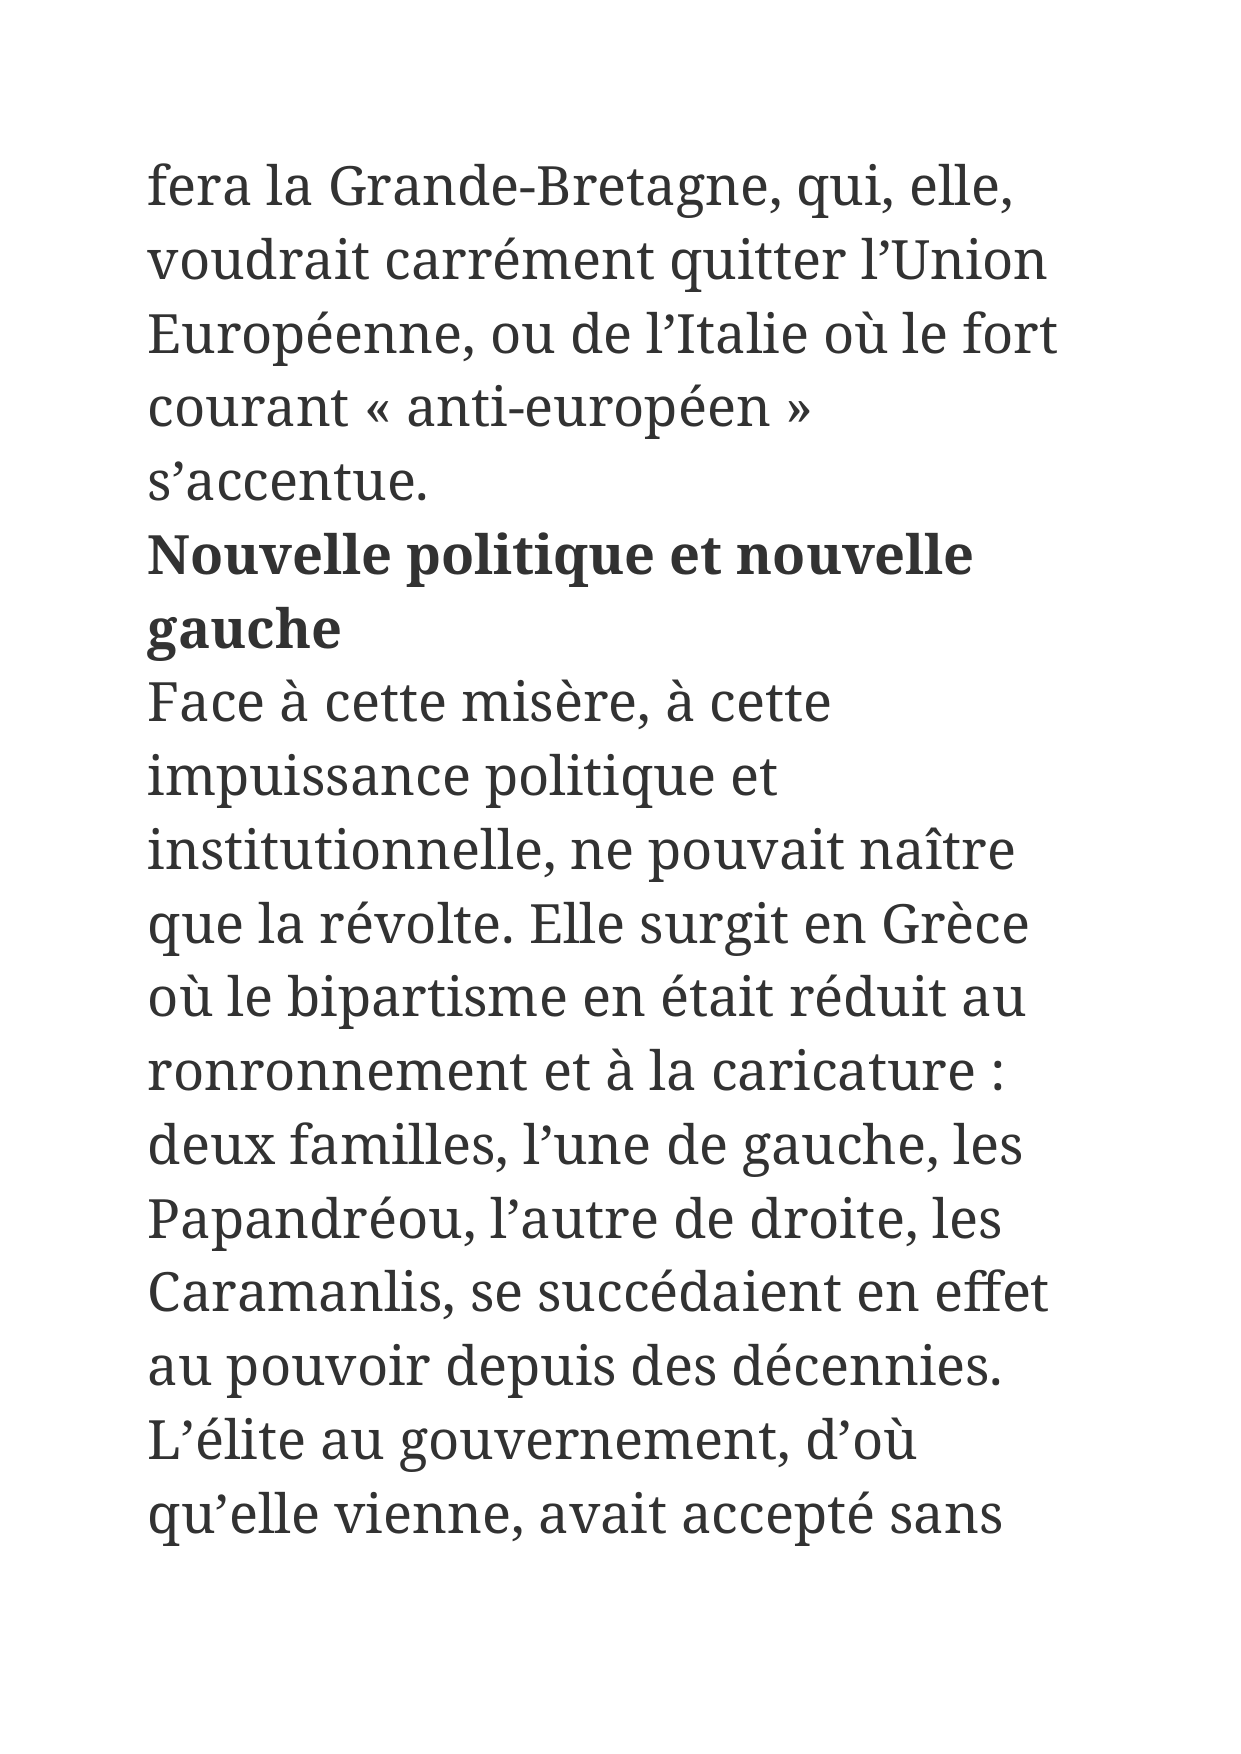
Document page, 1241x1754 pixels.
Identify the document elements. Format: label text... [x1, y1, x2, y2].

text Nouvelle politique et nouvelle gauche [148, 516, 1093, 664]
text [148, 664, 1093, 1549]
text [148, 148, 1093, 516]
